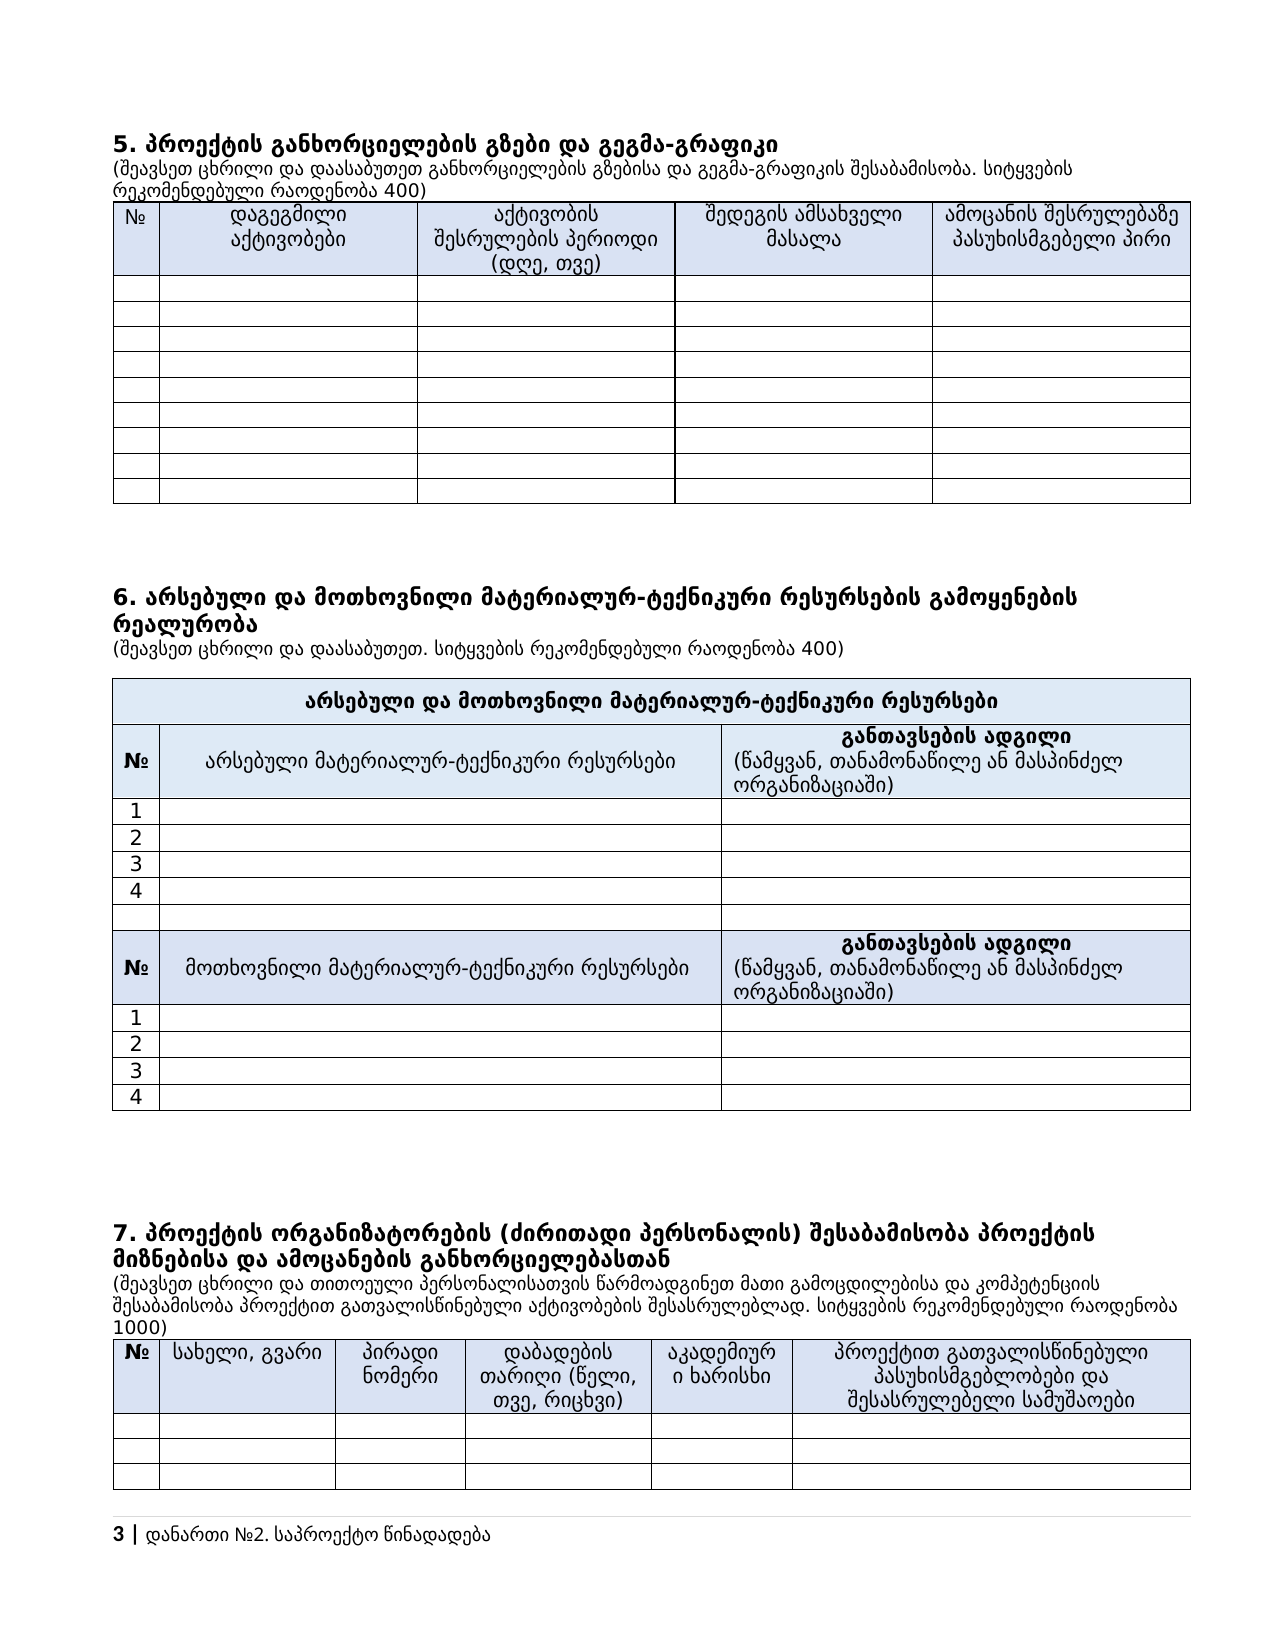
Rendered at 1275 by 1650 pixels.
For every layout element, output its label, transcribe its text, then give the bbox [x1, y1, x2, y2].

table_cell [933, 302, 1190, 326]
table_cell [160, 378, 417, 402]
table_cell [114, 302, 159, 326]
table_cell [722, 1032, 1190, 1057]
table_cell [466, 1464, 651, 1488]
table_cell [418, 479, 674, 503]
table_cell [722, 1005, 1190, 1031]
table_cell 4 [113, 1085, 159, 1110]
table_cell [160, 352, 417, 377]
table_cell 3 [113, 852, 159, 877]
table_header № [114, 1340, 159, 1413]
table_cell [160, 878, 721, 904]
table_cell [114, 479, 159, 503]
text 6. არსებული და მოთხოვნილი მატერიალურ-ტექნიკური რესურსების გამოყენების რეალურობა [112, 584, 1191, 637]
table_header დაბადების თარიღი (წელი, თვე, რიცხვი) [466, 1340, 651, 1413]
table_cell [114, 1414, 159, 1438]
table_cell [933, 378, 1190, 402]
table_cell [160, 1005, 721, 1031]
table_cell [652, 1439, 792, 1463]
table_cell [160, 428, 417, 452]
table_cell 1 [113, 1005, 159, 1031]
table_cell [722, 825, 1190, 851]
table_header არსებული და მოთხოვნილი მატერიალურ-ტექნიკური რესურსები [113, 679, 1190, 723]
table_cell [114, 1464, 159, 1488]
table_cell [336, 1464, 465, 1488]
table_cell [418, 428, 674, 452]
table_cell [793, 1414, 1190, 1438]
table_cell [676, 302, 932, 326]
table_cell [722, 1058, 1190, 1084]
table_cell [160, 327, 417, 351]
table_cell [160, 905, 721, 930]
table_cell [336, 1414, 465, 1438]
list (შეავსეთ ცხრილი და დაასაბუთეთ. სიტყვების რეკომენდებული რაოდენობა 400) [112, 637, 1191, 659]
table_cell [722, 878, 1190, 904]
table_header № [114, 203, 159, 275]
table_cell [160, 1439, 335, 1463]
table_cell [676, 352, 932, 377]
table_cell [160, 454, 417, 478]
table_cell [113, 905, 159, 930]
table_cell [933, 352, 1190, 377]
table_cell [160, 1058, 721, 1084]
table_cell [114, 352, 159, 377]
table_cell [418, 454, 674, 478]
table_cell [418, 352, 674, 377]
table_cell 2 [113, 825, 159, 851]
table_header აქტივობის შესრულების პერიოდი (დღე, თვე) [418, 203, 674, 275]
table_cell [933, 454, 1190, 478]
table_cell არსებული მატერიალურ-ტექნიკური რესურსები [160, 725, 721, 797]
table_cell [160, 1032, 721, 1057]
table_header აკადემიური ხარისხი [652, 1340, 792, 1413]
table_cell [160, 825, 721, 851]
table_cell [114, 276, 159, 301]
table_cell [160, 302, 417, 326]
table_header ამოცანის შესრულებაზე პასუხისმგებელი პირი [933, 203, 1190, 275]
table_cell [676, 479, 932, 503]
table_cell № [113, 725, 159, 797]
table_cell განთავსების ადგილი (წამყვან, თანამონაწილე ან მასპინძელ ორგანიზაციაში) [722, 931, 1190, 1004]
table_cell [160, 403, 417, 427]
table_cell [114, 1439, 159, 1463]
table_cell [676, 454, 932, 478]
table_header პირადი ნომერი [336, 1340, 465, 1413]
table_header სახელი, გვარი [160, 1340, 335, 1413]
table_cell [418, 327, 674, 351]
table_cell [160, 1414, 335, 1438]
table_cell [722, 1085, 1190, 1110]
table_cell [722, 905, 1190, 930]
table_cell [114, 403, 159, 427]
text 5. პროექტის განხორციელების გზები და გეგმა-გრაფიკი [112, 131, 1191, 158]
table_cell [160, 1464, 335, 1488]
table_cell [418, 302, 674, 326]
table_header პროექტით გათვალისწინებული პასუხისმგებლობები და შესასრულებელი სამუშაოები [793, 1340, 1190, 1413]
table_cell [676, 276, 932, 301]
table_cell [933, 327, 1190, 351]
table_cell 2 [113, 1032, 159, 1057]
table_cell [114, 428, 159, 452]
table_cell [676, 378, 932, 402]
table_cell [676, 428, 932, 452]
table_cell [114, 454, 159, 478]
table_cell [933, 276, 1190, 301]
table_cell [793, 1464, 1190, 1488]
table_cell № [113, 931, 159, 1004]
table_cell [676, 327, 932, 351]
table_cell [160, 799, 721, 824]
table_cell 4 [113, 878, 159, 904]
table_cell [114, 327, 159, 351]
table_cell [160, 1085, 721, 1110]
table_cell [418, 403, 674, 427]
table_cell [652, 1464, 792, 1488]
table_cell [418, 378, 674, 402]
table_cell [933, 428, 1190, 452]
table_cell 3 [113, 1058, 159, 1084]
table_cell [652, 1414, 792, 1438]
list (შეავსეთ ცხრილი და დაასაბუთეთ განხორციელების გზებისა და გეგმა-გრაფიკის შესაბამისობა. სიტყვების რეკომენდებული რაოდენობა 400) [112, 158, 1191, 201]
table_cell განთავსების ადგილი (წამყვან, თანამონაწილე ან მასპინძელ ორგანიზაციაში) [722, 725, 1190, 797]
table_cell [933, 403, 1190, 427]
table_cell [466, 1439, 651, 1463]
table_cell [160, 479, 417, 503]
table_cell [418, 276, 674, 301]
table_header შედეგის ამსახველი მასალა [676, 203, 932, 275]
table_cell მოთხოვნილი მატერიალურ-ტექნიკური რესურსები [160, 931, 721, 1004]
table_cell [336, 1439, 465, 1463]
table_cell [722, 799, 1190, 824]
table_cell [676, 403, 932, 427]
table_cell [160, 276, 417, 301]
table_cell [160, 852, 721, 877]
table_cell [722, 852, 1190, 877]
table_cell 1 [113, 799, 159, 824]
table_cell [793, 1439, 1190, 1463]
table_header დაგეგმილი აქტივობები [160, 203, 417, 275]
table_cell [933, 479, 1190, 503]
text 7. პროექტის ორგანიზატორების (ძირითადი პერსონალის) შესაბამისობა პროექტის მიზნებისა და ამოცანების განხორციელებასთან [112, 1220, 1191, 1273]
list (შეავსეთ ცხრილი და თითოეული პერსონალისათვის წარმოადგინეთ მათი გამოცდილებისა და კომპეტენციის შესაბამისობა პროექტით გათვალისწინებული აქტივობების შესასრულებლად. სიტყვების რეკომენდებული რაოდენობა 1000) [112, 1273, 1191, 1339]
table_cell [114, 378, 159, 402]
table_cell [466, 1414, 651, 1438]
